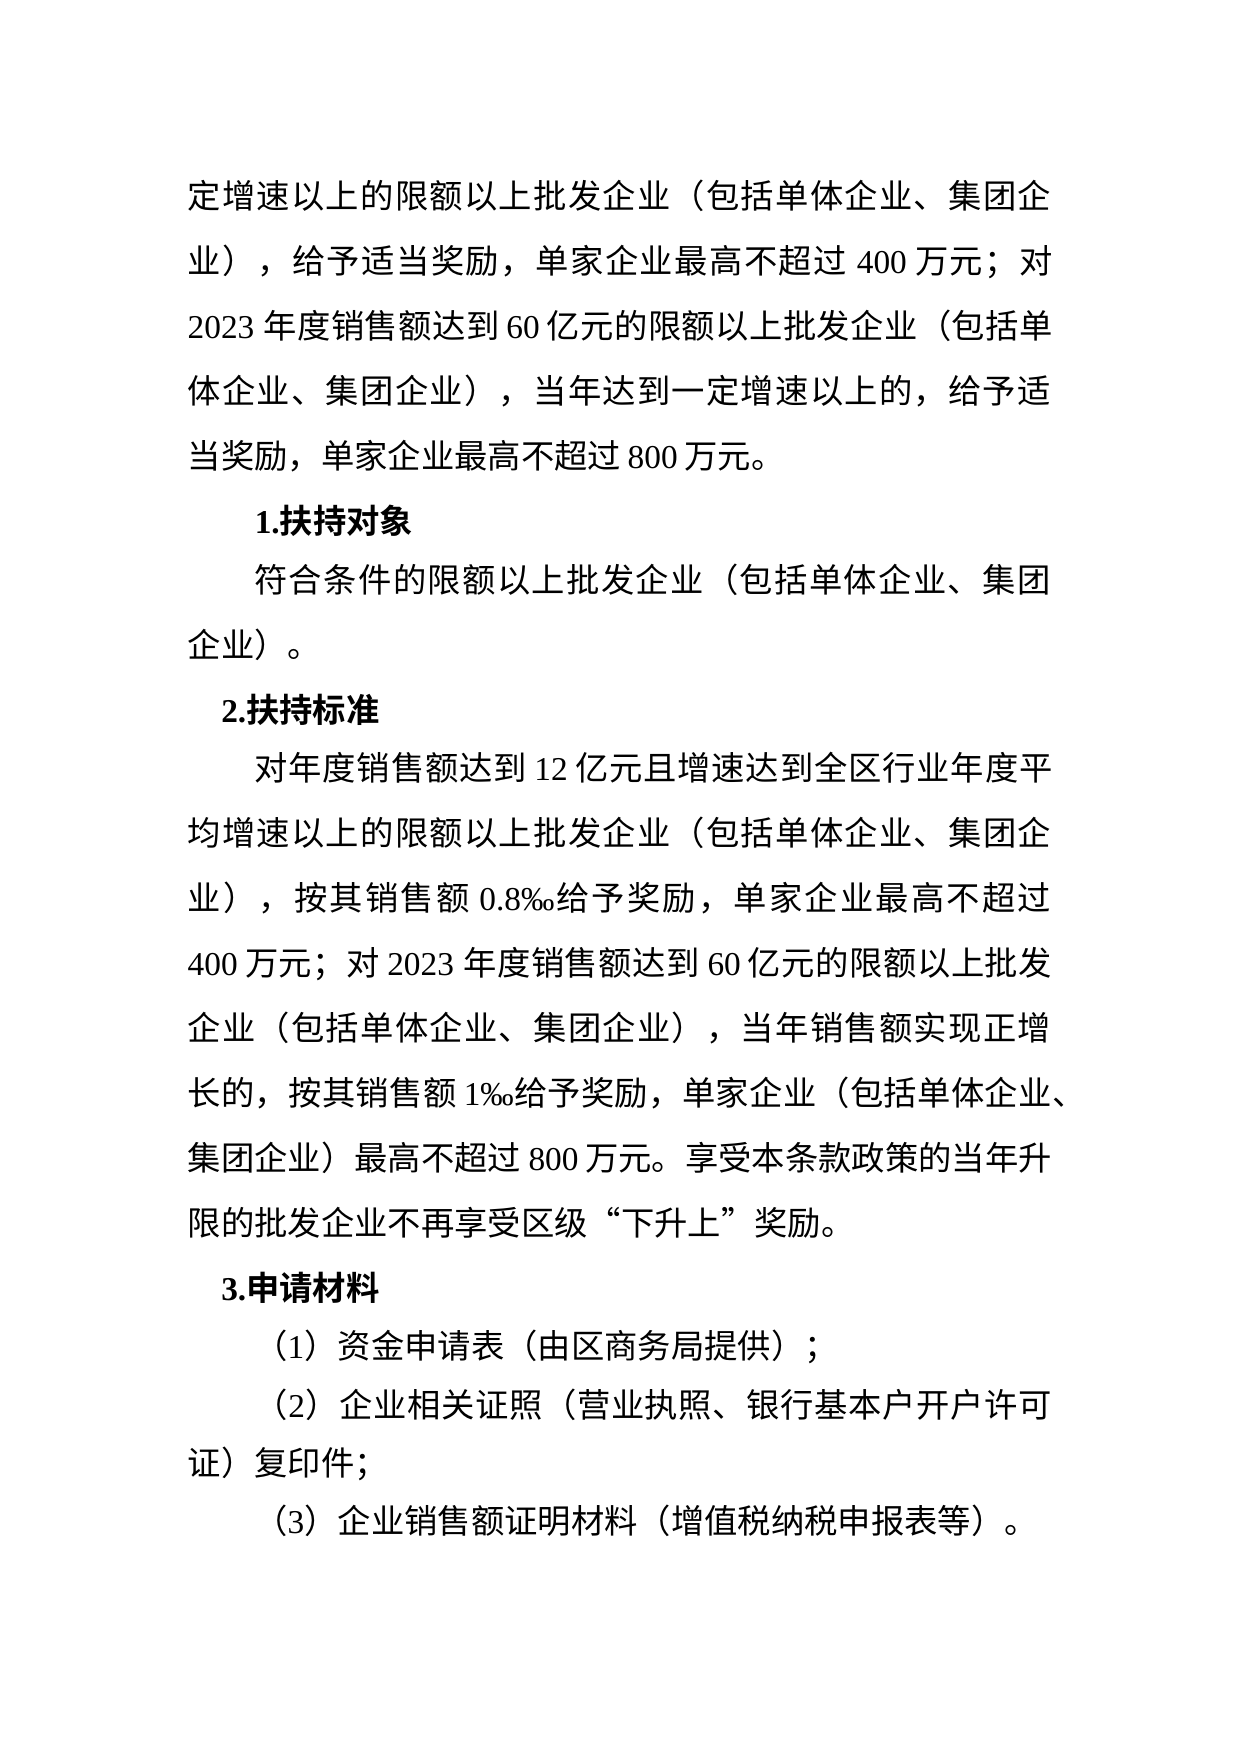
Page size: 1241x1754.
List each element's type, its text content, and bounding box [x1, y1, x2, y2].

list 2.扶持标准 [187, 675, 1053, 734]
text 1.扶持对象 [187, 487, 1053, 545]
text （3）企业销售额证明材料（增值税纳税申报表等）。 [187, 1487, 1053, 1545]
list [187, 162, 1053, 487]
text （1）资金申请表（由区商务局提供）； [187, 1312, 1053, 1370]
text （2）企业相关证照（营业执照、银行基本户开户许可证）复印件； [187, 1370, 1053, 1487]
list 对年度销售额达到12亿元且增速达到全区行业年度平均增速以上的限额以上批发企业（包括单体企业、集团企业），按其销售额0.8‰给予奖励，单家企业最高不超过400万元；对2023 年度销售额达到60亿元的限额以上批发企业（包括单体企业、集团企业），当年销售额实现正增长的，按其销售额1‰给予奖励，单家企业（包括单体企业、集团企业）最高不超过800万元。享受本条款政策的当年升限的批发企业不再享受区级“下升上”奖励。 [187, 734, 1053, 1254]
list 符合条件的限额以上批发企业（包括单体企业、集团企业）。 [187, 545, 1053, 675]
list 3.申请材料 [187, 1254, 1053, 1312]
